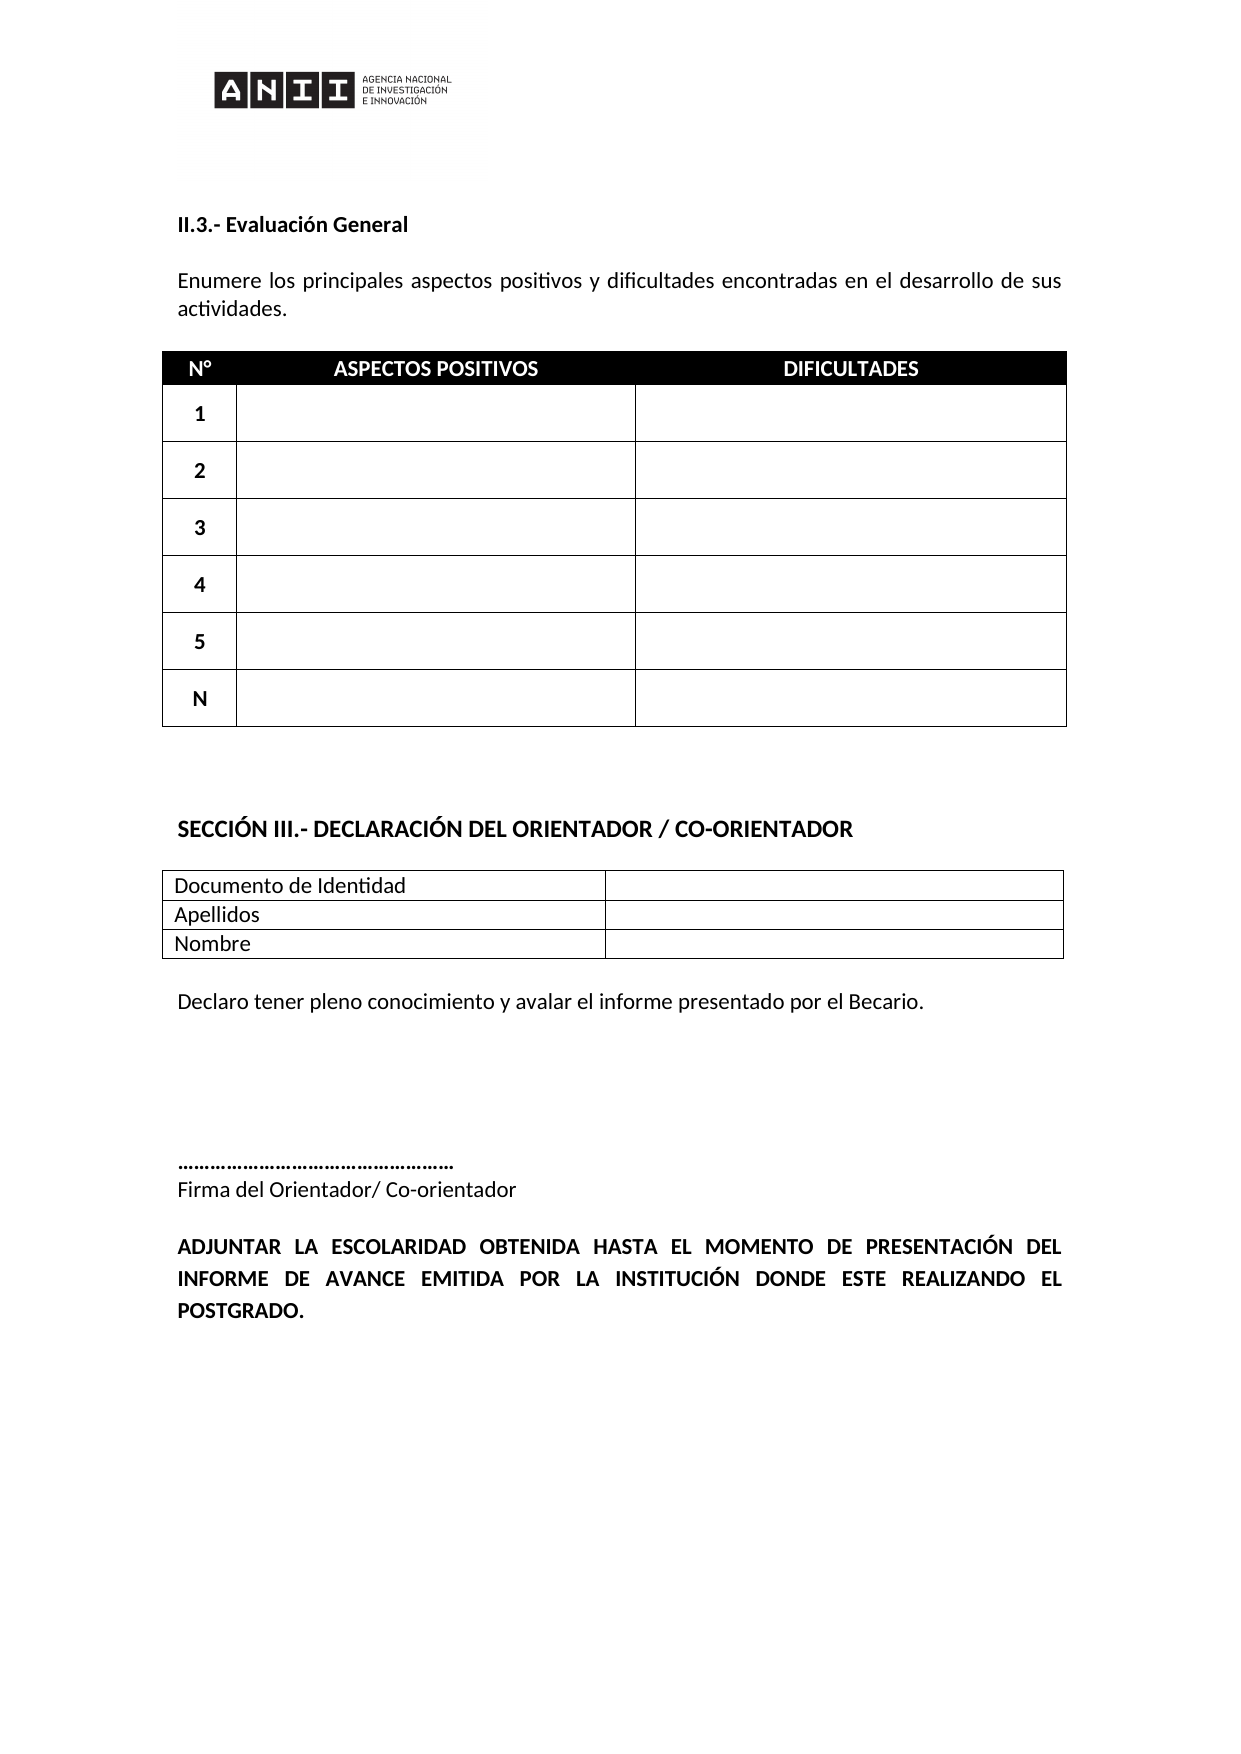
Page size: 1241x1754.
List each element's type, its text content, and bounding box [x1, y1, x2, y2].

text SECCIÓN III.- DECLARACIÓN DEL ORIENTADOR / CO-ORIENTADOR [177, 813, 1063, 844]
text Declaro tener pleno conocimiento y avalar el informe presentado por el Becario. [177, 987, 1063, 1015]
text …………………………………………… [177, 1147, 1063, 1175]
table_cell [237, 442, 635, 498]
table_cell [606, 930, 1063, 958]
text Firma del Orientador/ Co-orientador [177, 1175, 1063, 1203]
table_cell [237, 385, 635, 441]
table_cell [636, 670, 1066, 726]
table_cell Nombre [163, 930, 605, 958]
table_cell 3 [163, 499, 236, 555]
table_cell [636, 499, 1066, 555]
table_header [606, 871, 1063, 899]
table_cell 5 [163, 613, 236, 669]
text Enumere los principales aspectos positivos y dificultades encontradas en el desarrollo de sus actividades. [177, 267, 1063, 323]
table_cell N [163, 670, 236, 726]
table_cell 4 [163, 556, 236, 612]
table_cell 1 [163, 385, 236, 441]
table_header DIFICULTADES [636, 353, 1066, 384]
text ADJUNTAR LA ESCOLARIDAD OBTENIDA HASTA EL MOMENTO DE PRESENTACIÓN DEL INFORME DE AVANCE EMITIDA POR LA INSTITUCIÓN DONDE ESTE REALIZANDO EL POSTGRADO. [177, 1232, 1063, 1324]
table_header Documento de Identidad [163, 871, 605, 899]
table_cell [606, 901, 1063, 928]
table_cell [237, 670, 635, 726]
table_cell [636, 556, 1066, 612]
table_header ASPECTOS POSITIVOS [237, 353, 635, 384]
table_cell Apellidos [163, 901, 605, 928]
table_cell [237, 499, 635, 555]
table_header N° [163, 353, 236, 384]
picture [177, 0, 488, 181]
table_cell [636, 613, 1066, 669]
table_cell [636, 385, 1066, 441]
table_cell [237, 613, 635, 669]
table_cell [636, 442, 1066, 498]
text II.3.- Evaluación General [177, 210, 1063, 238]
table_cell 2 [163, 442, 236, 498]
table_cell [237, 556, 635, 612]
